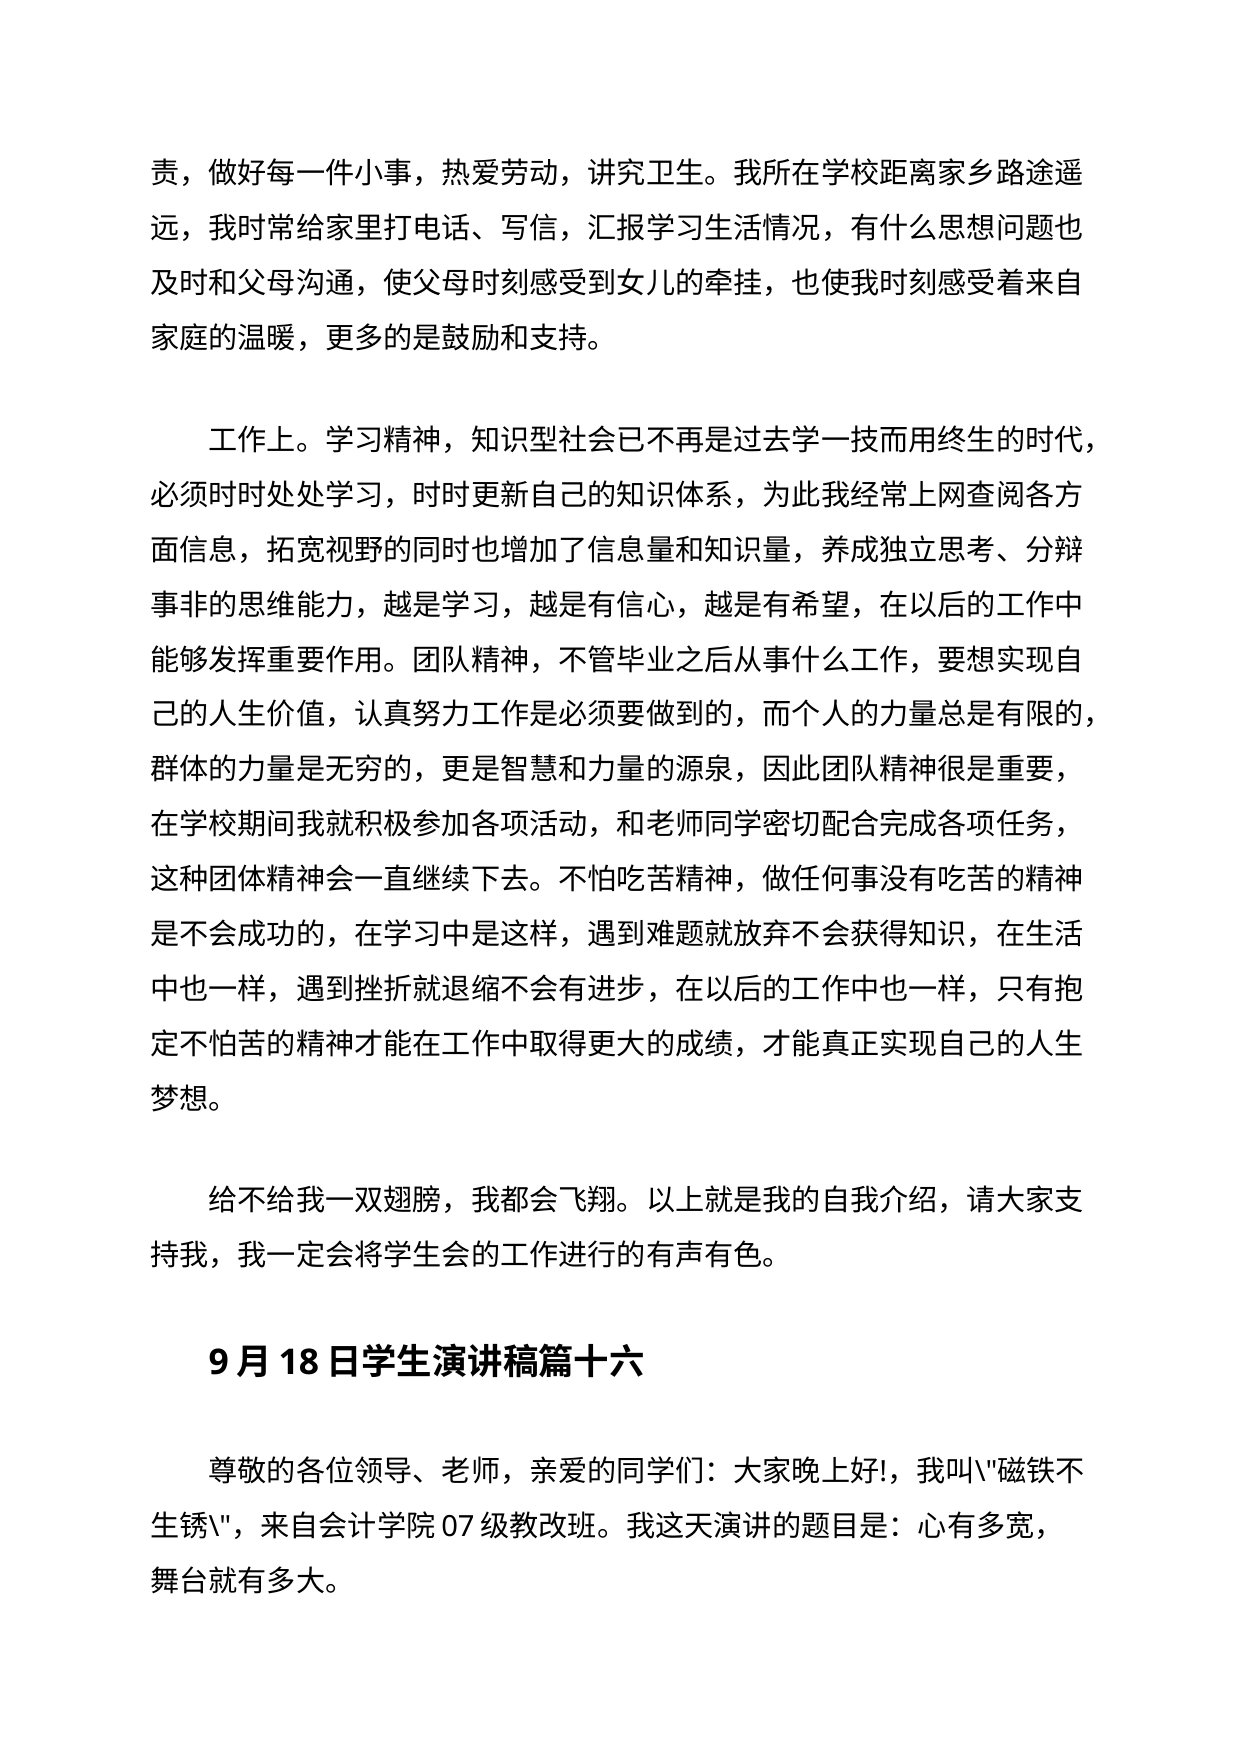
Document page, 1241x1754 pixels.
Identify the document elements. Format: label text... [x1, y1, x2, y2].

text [150, 150, 1090, 357]
text 尊敬的各位领导、老师，亲爱的同学们：大家晚上好!，我叫\"磁铁不生锈\"，来自会计学院07级教改班。我这天演讲的题目是：心有多宽，舞台就有多大。 [150, 1447, 1090, 1599]
text 给不给我一双翅膀，我都会飞翔。以上就是我的自我介绍，请大家支持我，我一定会将学生会的工作进行的有声有色。 [150, 1177, 1090, 1274]
text 9月18日学生演讲稿篇十六 [150, 1334, 1090, 1385]
text 工作上。学习精神，知识型社会已不再是过去学一技而用终生的时代，必须时时处处学习，时时更新自己的知识体系，为此我经常上网查阅各方面信息，拓宽视野的同时也增加了信息量和知识量，养成独立思考、分辩事非的思维能力，越是学习，越是有信心，越是有希望，在以后的工作中能够发挥重要作用。团队精神，不管毕业之后从事什么工作，要想实现自己的人生价值，认真努力工作是必须要做到的，而个人的力量总是有限的，群体的力量是无穷的，更是智慧和力量的源泉，因此团队精神很是重要，在学校期间我就积极参加各项活动，和老师同学密切配合完成各项任务，这种团体精神会一直继续下去。不怕吃苦精神，做任何事没有吃苦的精神是不会成功的，在学习中是这样，遇到难题就放弃不会获得知识，在生活中也一样，遇到挫折就退缩不会有进步，在以后的工作中也一样，只有抱定不怕苦的精神才能在工作中取得更大的成绩，才能真正实现自己的人生梦想。 [150, 416, 1090, 1117]
